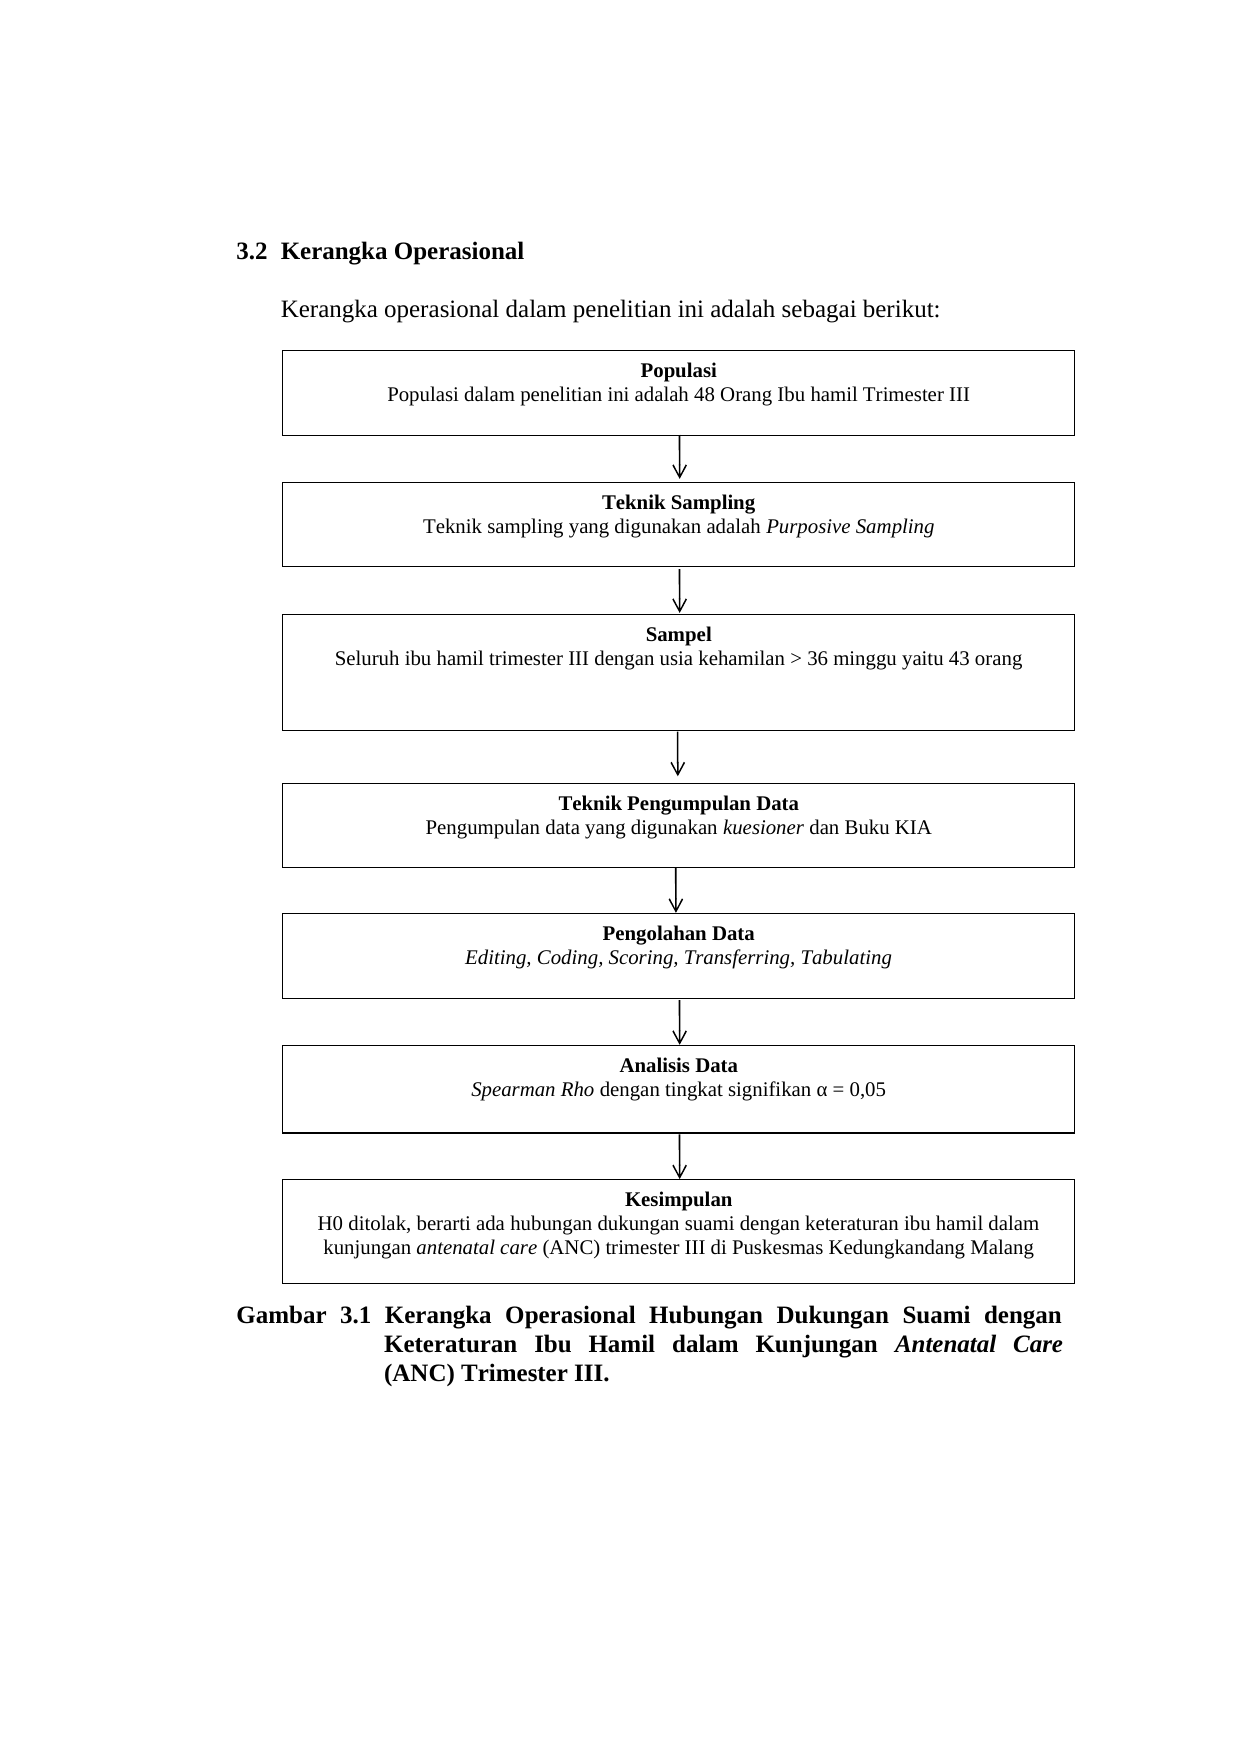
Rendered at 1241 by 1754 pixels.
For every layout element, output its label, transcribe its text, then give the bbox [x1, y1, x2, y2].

list Kerangka Operasional [236, 236, 1063, 265]
list Kerangka operasional dalam penelitian ini adalah sebagai berikut: [281, 294, 1063, 322]
list Gambar 3.1 Kerangka Operasional Hubungan Dukungan Suami dengan Keteraturan Ibu Hamil dalam Kunjungan Antenatal Care (ANC) Trimester III. [236, 1300, 1063, 1387]
